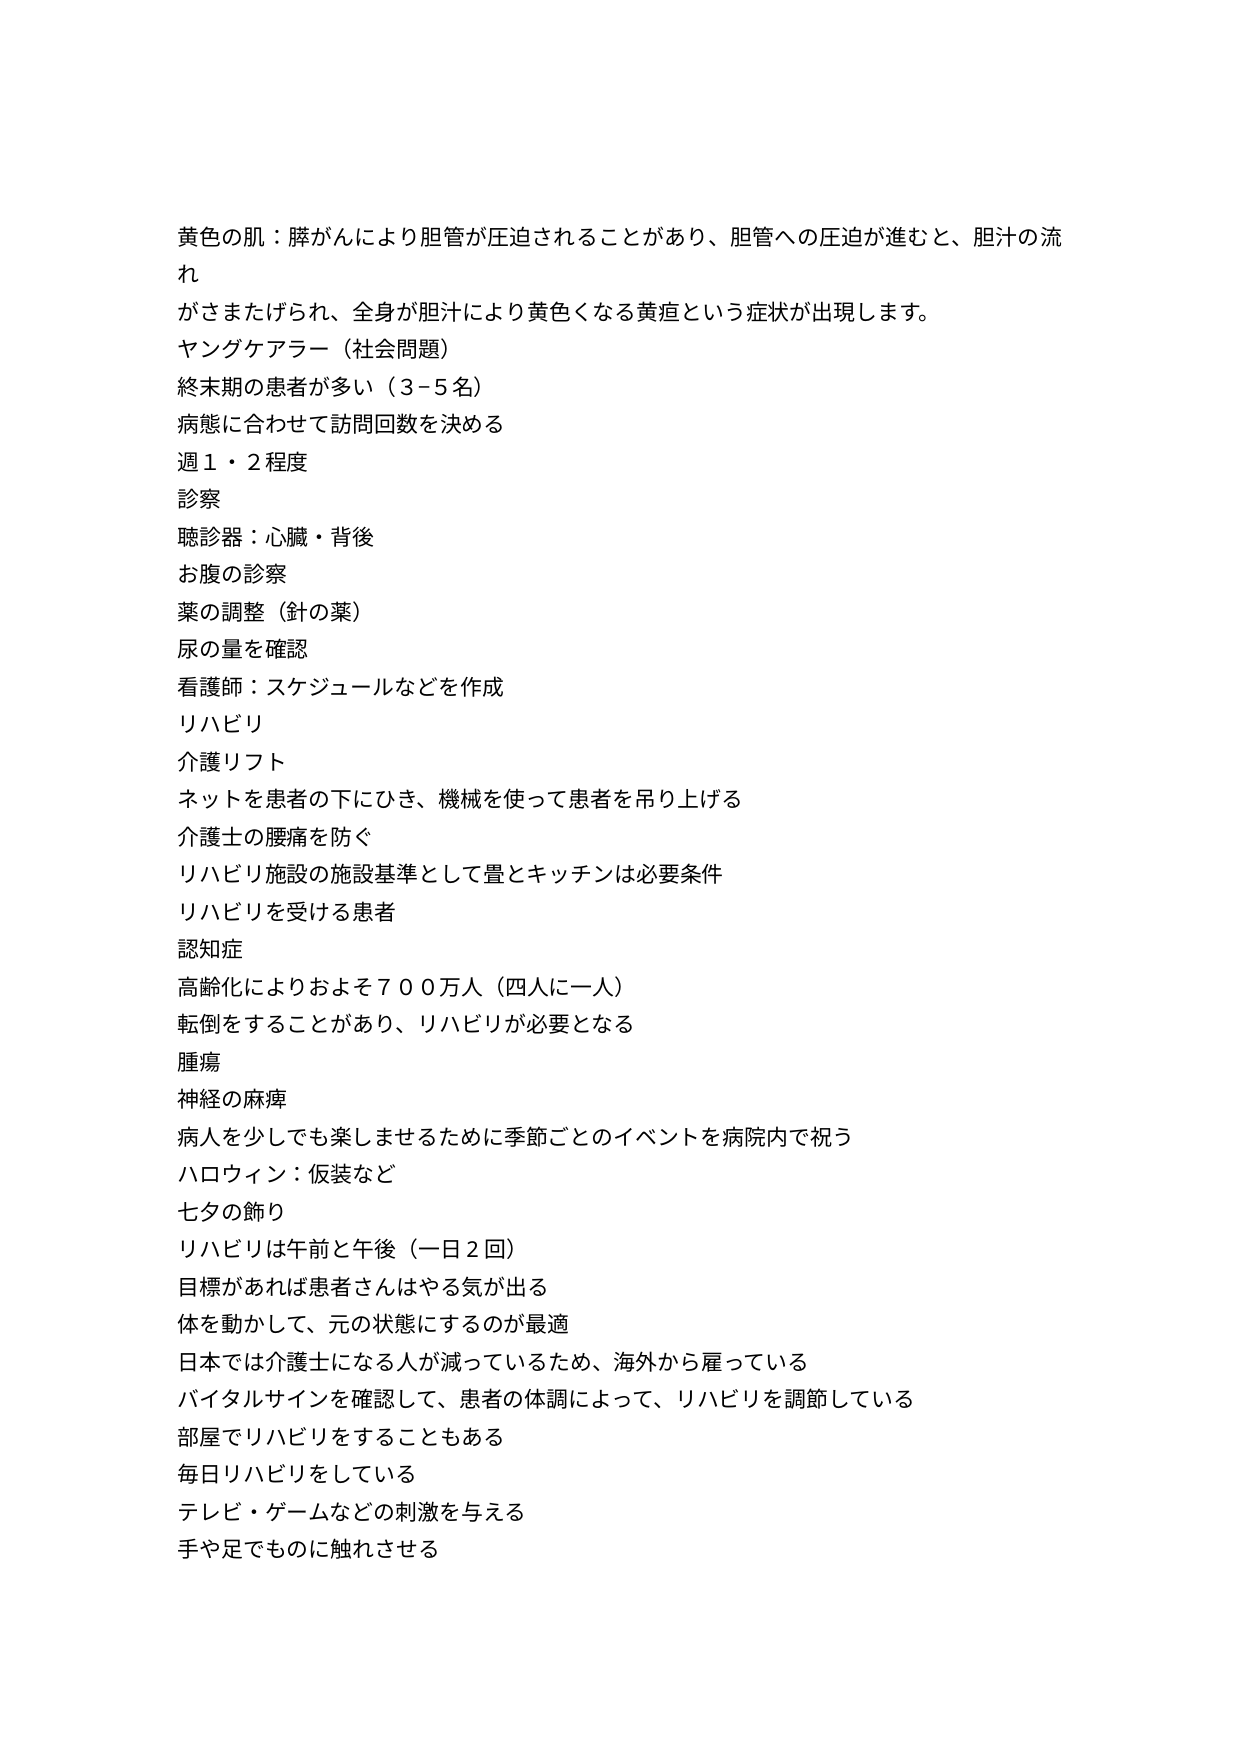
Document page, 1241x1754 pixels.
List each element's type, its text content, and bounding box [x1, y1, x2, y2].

text リハビリ [177, 704, 1063, 742]
text 病態に合わせて訪問回数を決める [177, 404, 1063, 442]
text 部屋でリハビリをすることもある [177, 1417, 1063, 1454]
text テレビ・ゲームなどの刺激を与える [177, 1492, 1063, 1529]
text リハビリを受ける患者 [177, 892, 1063, 929]
text 転倒をすることがあり、リハビリが必要となる [177, 1004, 1063, 1042]
text リハビリ施設の施設基準として畳とキッチンは必要条件 [177, 854, 1063, 892]
text 薬の調整（針の薬） [177, 592, 1063, 629]
text 高齢化によりおよそ７００万人（四人に一人） [177, 967, 1063, 1004]
text ヤングケアラー（社会問題） [177, 329, 1063, 367]
text 手や足でものに触れさせる [177, 1529, 1063, 1567]
text 神経の麻痺 [177, 1079, 1063, 1117]
text 体を動かして、元の状態にするのが最適 [177, 1304, 1063, 1342]
text お腹の診察 [177, 554, 1063, 592]
text 看護師：スケジュールなどを作成 [177, 667, 1063, 704]
text 認知症 [177, 929, 1063, 967]
text 七夕の飾り [177, 1192, 1063, 1229]
text 毎日リハビリをしている [177, 1454, 1063, 1492]
text 日本では介護士になる人が減っているため、海外から雇っている [177, 1342, 1063, 1379]
text 週１・２程度 [177, 442, 1063, 479]
text バイタルサインを確認して、患者の体調によって、リハビリを調節している [177, 1379, 1063, 1417]
text 腫瘍 [177, 1042, 1063, 1079]
text 黄色の肌：膵がんにより胆管が圧迫されることがあり、胆管への圧迫が進むと、胆汁の流れ [177, 217, 1063, 292]
text 診察 [177, 479, 1063, 517]
text 介護リフト [177, 742, 1063, 779]
text がさまたげられ、全身が胆汁により黄色くなる黄疸という症状が出現します。 [177, 292, 1063, 329]
text ハロウィン：仮装など [177, 1154, 1063, 1192]
text 目標があれば患者さんはやる気が出る [177, 1267, 1063, 1304]
text ネットを患者の下にひき、機械を使って患者を吊り上げる [177, 779, 1063, 817]
text 介護士の腰痛を防ぐ [177, 817, 1063, 854]
text 終末期の患者が多い（３−５名） [177, 367, 1063, 404]
text 病人を少しでも楽しませるために季節ごとのイベントを病院内で祝う [177, 1117, 1063, 1154]
text 聴診器：心臓・背後 [177, 517, 1063, 554]
text リハビリは午前と午後（一日2 回） [177, 1229, 1063, 1267]
text 尿の量を確認 [177, 629, 1063, 667]
